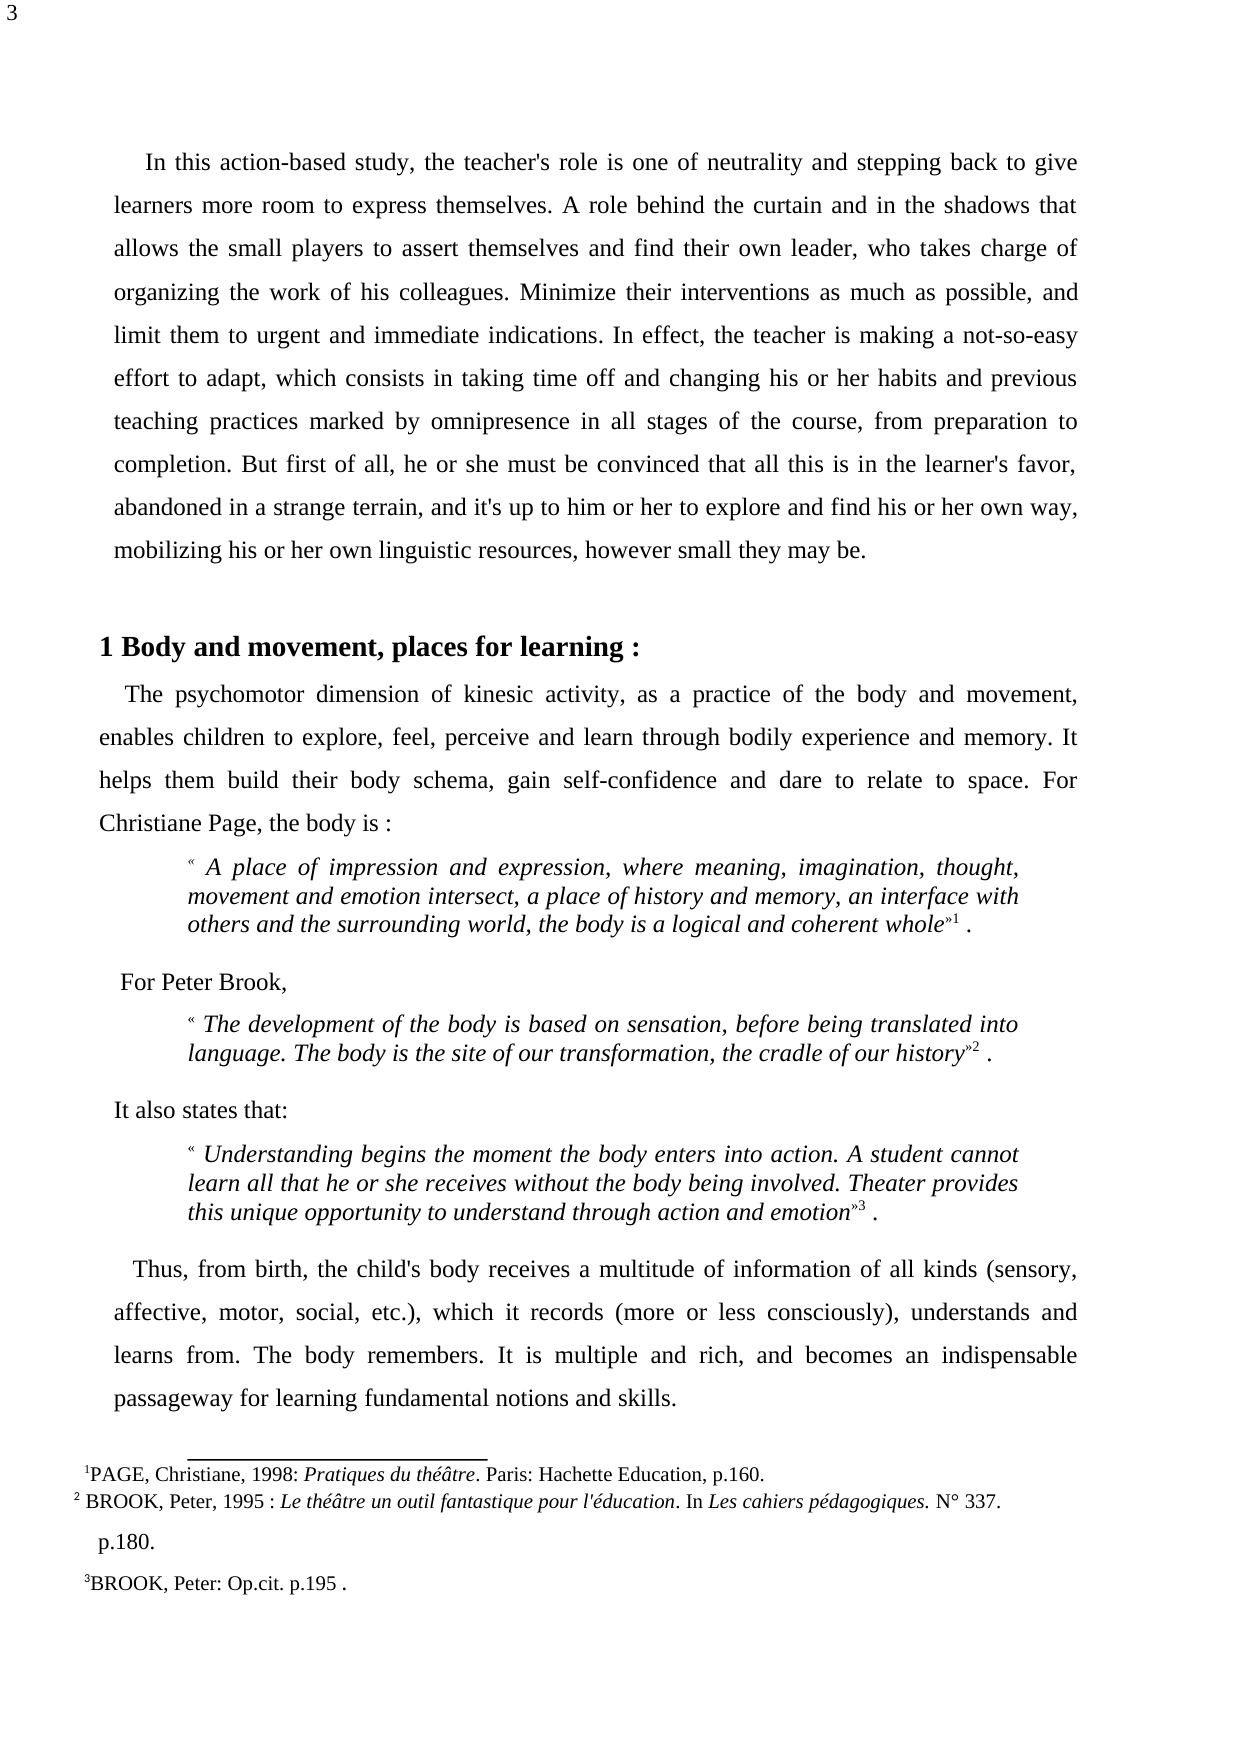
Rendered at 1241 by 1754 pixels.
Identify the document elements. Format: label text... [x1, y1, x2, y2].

text Thus, from birth, the child's body receives a multitude of information of all kinds (sensory, affective, motor, social, etc.), which it records (more or less consciously), understands and learns from. The body remembers. It is multiple and rich, and becomes an indispensable passageway for learning fundamental notions and skills. [113, 1254, 1078, 1412]
text « A place of impression and expression, where meaning, imagination, thought, movement and emotion intersect, a place of history and memory, an interface with others and the surrounding world, the body is a logical and coherent whole»1 . [187, 852, 1020, 938]
text 3BROOK, Peter: Op.cit. p.195 . [84, 1568, 1192, 1597]
text « The development of the body is based on sensation, before being translated into language. The body is the site of our transformation, the cradle of our history»2 . [187, 1010, 1020, 1067]
text In this action-based study, the teacher's role is one of neutrality and stepping back to give learners more room to express themselves. A role behind the curtain and in the shadows that allows the small players to assert themselves and find their own leader, who takes charge of organizing the work of his colleagues. Minimize their interventions as much as possible, and limit them to urgent and immediate indications. In effect, the teacher is making a not-so-easy effort to adapt, which consists in taking time off and changing his or her habits and previous teaching practices marked by omnipresence in all stages of the course, from preparation to completion. But first of all, he or she must be convinced that all this is in the learner's favor, abandoned in a strange terrain, and it's up to him or her to explore and find his or her own way, mobilizing his or her own linguistic resources, however small they may be. [113, 147, 1079, 564]
text « Understanding begins the moment the body enters into action. A student cannot learn all that he or she receives without the body being involved. Theater provides this unique opportunity to understand through action and emotion»3 . [187, 1139, 1019, 1225]
text It also states that: [113, 1096, 1192, 1124]
text 2 BROOK, Peter, 1995 : Le théâtre un outil fantastique pour l'éducation. In Les cahiers pédagogiques. N° 337. [52, 1489, 1192, 1514]
text For Peter Brook, [120, 967, 1192, 996]
text 1PAGE, Christiane, 1998: Pratiques du théâtre. Paris: Hachette Education, p.160. [84, 1462, 1192, 1486]
subtitle Body and movement, places for learning : [99, 629, 1192, 663]
text The psychomotor dimension of kinesic activity, as a practice of the body and movement, enables children to explore, feel, perceive and learn through bodily experience and memory. It helps them build their body schema, gain self-confidence and dare to relate to space. For Christiane Page, the body is : [99, 679, 1078, 837]
text p.180. [52, 1528, 1192, 1554]
